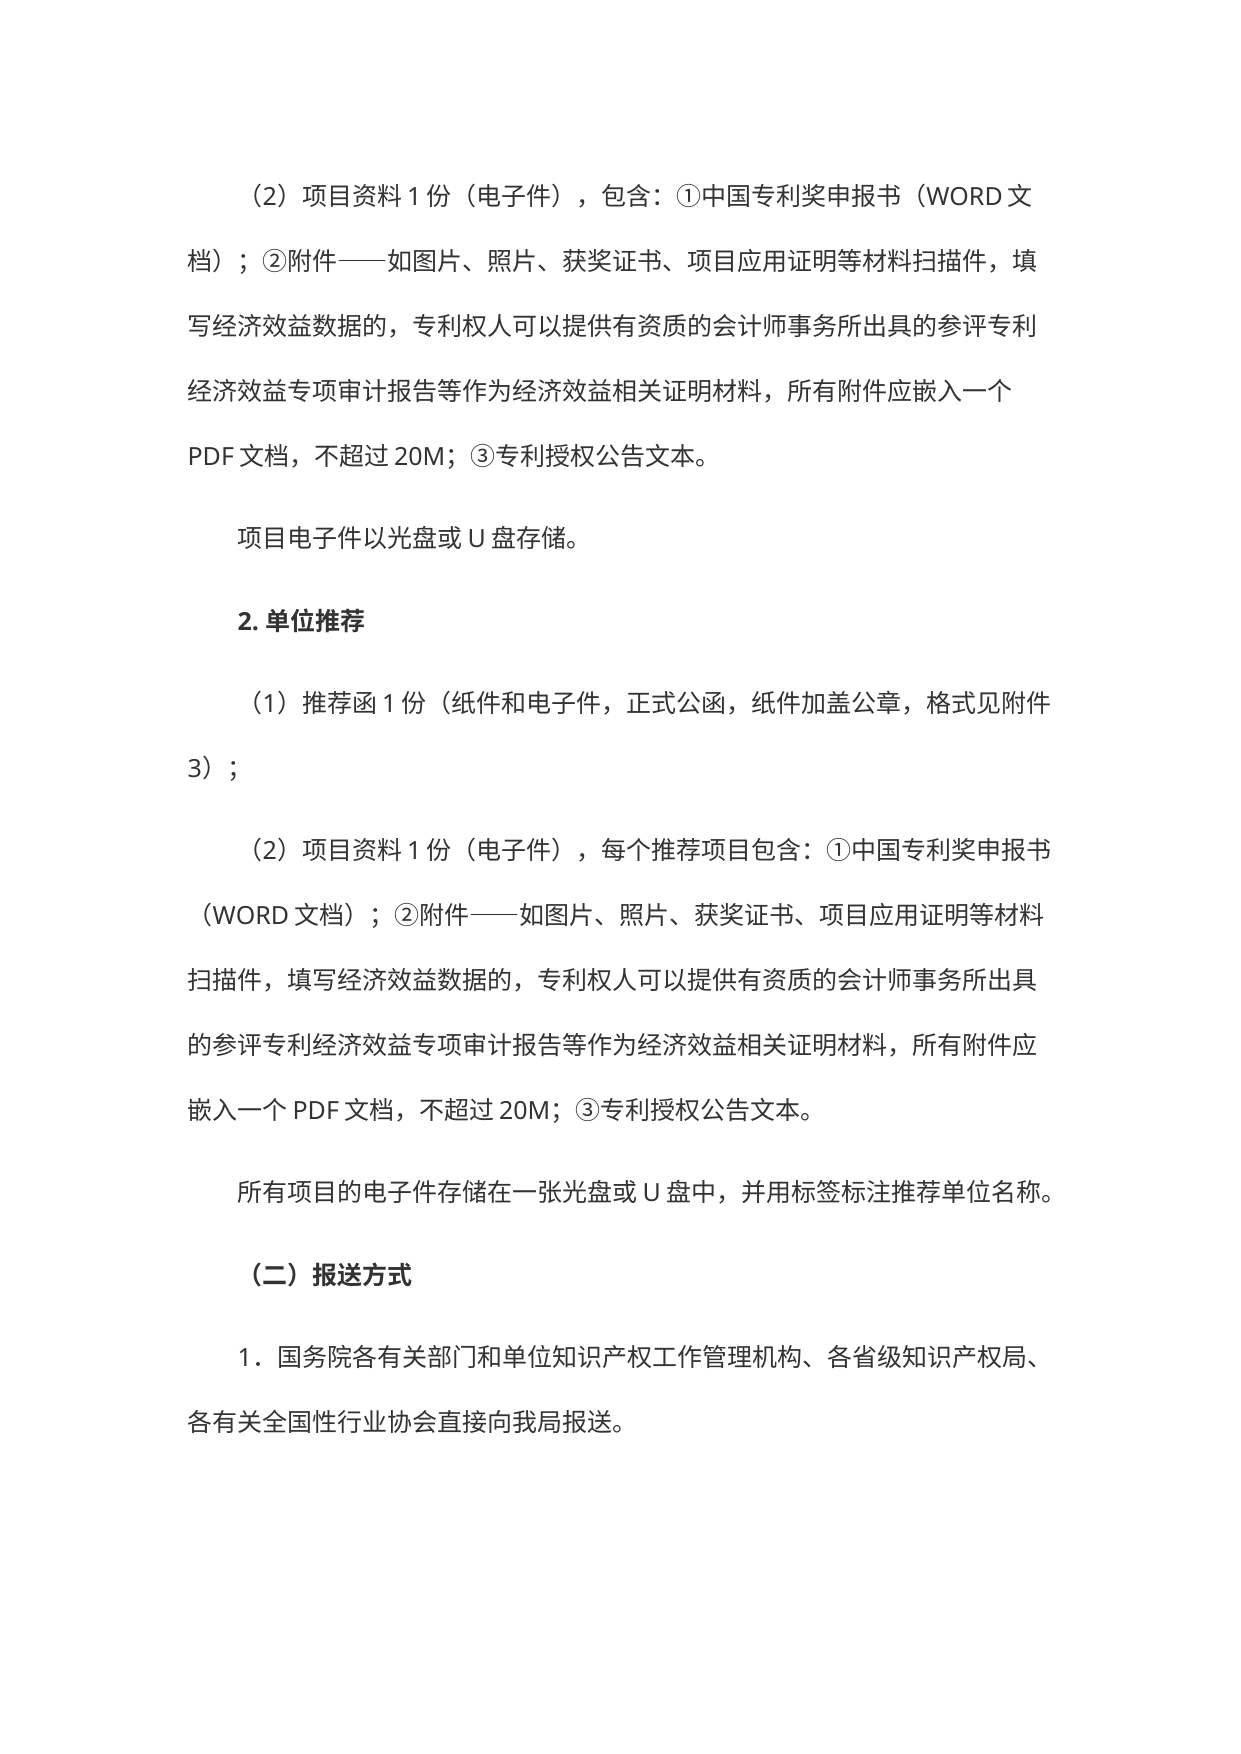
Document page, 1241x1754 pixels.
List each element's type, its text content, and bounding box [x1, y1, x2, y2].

text （2）项目资料1份（电子件），包含：①中国专利奖申报书（WORD文档）；②附件——如图片、照片、获奖证书、项目应用证明等材料扫描件，填写经济效益数据的，专利权人可以提供有资质的会计师事务所出具的参评专利经济效益专项审计报告等作为经济效益相关证明材料，所有附件应嵌入一个PDF文档，不超过20M；③专利授权公告文本。 [187, 162, 1053, 487]
text （二）报送方式 [187, 1241, 1053, 1306]
text 项目电子件以光盘或U盘存储。 [187, 504, 1053, 569]
text （2）项目资料1份（电子件），每个推荐项目包含：①中国专利奖申报书（WORD文档）；②附件——如图片、照片、获奖证书、项目应用证明等材料扫描件，填写经济效益数据的，专利权人可以提供有资质的会计师事务所出具的参评专利经济效益专项审计报告等作为经济效益相关证明材料，所有附件应嵌入一个PDF文档，不超过20M；③专利授权公告文本。 [187, 816, 1053, 1141]
text 1．国务院各有关部门和单位知识产权工作管理机构、各省级知识产权局、各有关全国性行业协会直接向我局报送。 [187, 1323, 1053, 1453]
text （1）推荐函1份（纸件和电子件，正式公函，纸件加盖公章，格式见附件3）； [187, 669, 1053, 799]
text 所有项目的电子件存储在一张光盘或U盘中，并用标签标注推荐单位名称。 [187, 1158, 1053, 1223]
text 2. 单位推荐 [187, 587, 1053, 652]
